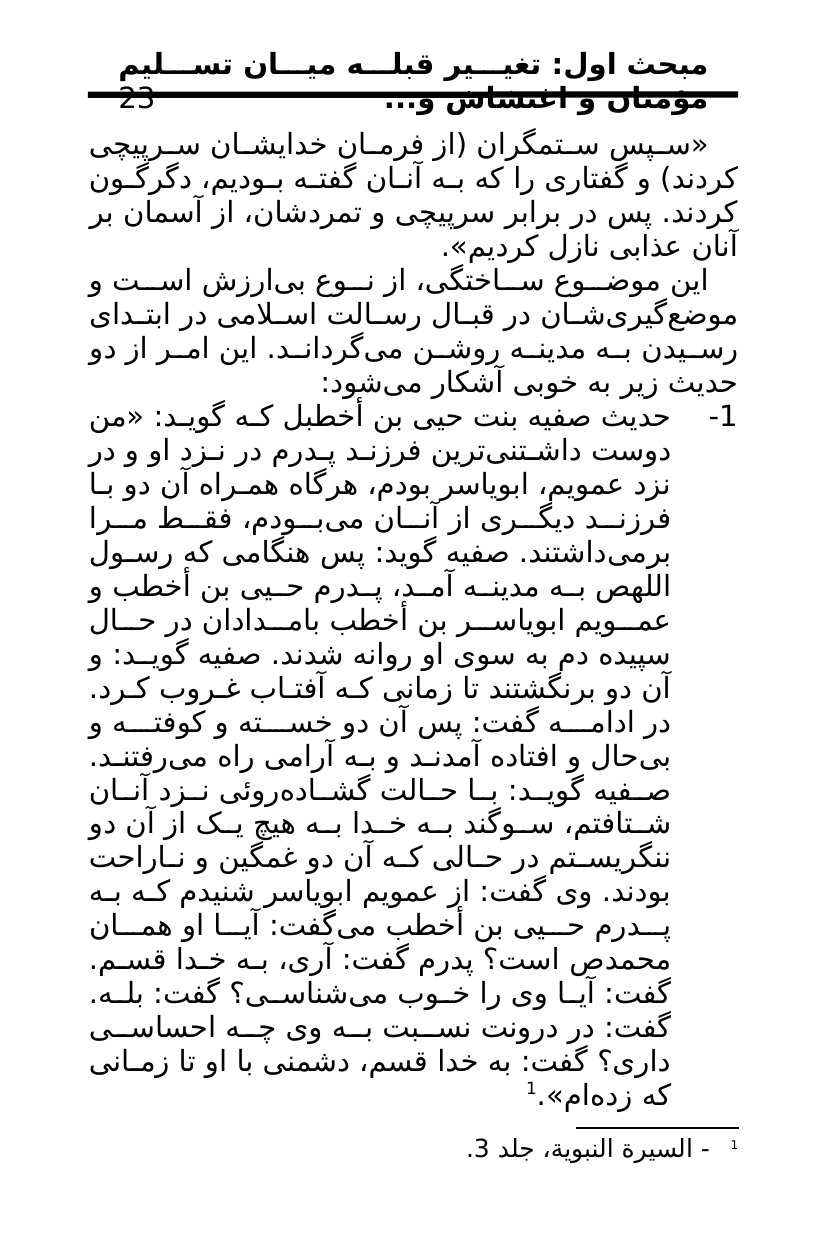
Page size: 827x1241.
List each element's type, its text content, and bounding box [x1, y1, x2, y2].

text «سپس ستمگران (از فرمان خدایشان سرپیچی کردند) و گفتاری را که به آنان گفته بودیم، دگرگون کردند. پس در برابر سرپیچی و تمردشان، از آسمان بر آنان عذابی نازل کردیم». [89, 128, 738, 263]
list حدیث صفیه بنت حیی بن أخطبل که گوید: «من دوست داشتنی‌ترین فرزند پدرم در نزد او و در نزد عمویم، ابویاسر بودم، هرگاه همراه آن دو با فرزند دیگری از آنان می‌بودم، فقط مرا برمی‌داشتند. صفیه گوید: پس هنگامی که رسول اللهص به مدینه آمد، پدرم حیی بن أخطب و عمویم ابویاسر بن أخطب بامدادان در حال سپیده دم به سوی او روانه شدند. صفیه گوید: و آن دو برنگشتند تا زمانی که آفتاب غروب کرد. در ادامه گفت: پس آن دو خسته و کوفته و بی‌حال و افتاده آمدند و به آرامی راه می‌رفتند. صفیه گوید: با حالت گشاده‌روئی نزد آنان شتافتم، سوگند به خدا به هیچ یک از آن دو ننگریستم در حالی که آن دو غمگین و ناراحت بودند. وی گفت: از عمویم ابویاسر شنیدم که به پدرم حیی بن أخطب می‌گفت: آیا او همان محمدص است؟ پدرم گفت: آری، به خدا قسم. گفت: آیا وی را خوب می‌شناسی؟ گفت: بله. گفت: در درونت نسبت به وی چه احساسی داری؟ گفت: به خدا قسم، دشمنی با او تا زمانی که زده‌ام». [89, 399, 708, 1112]
text این موضوع ساختگی، از نوع بی‌ارزش است و موضع‌گیری‌شان در قبال رسالت اسلامی در ابتدای رسیدن به مدینه روشن می‌گرداند. این امر از دو حدیث زیر به خوبی آشکار می‌شود: [89, 263, 738, 399]
